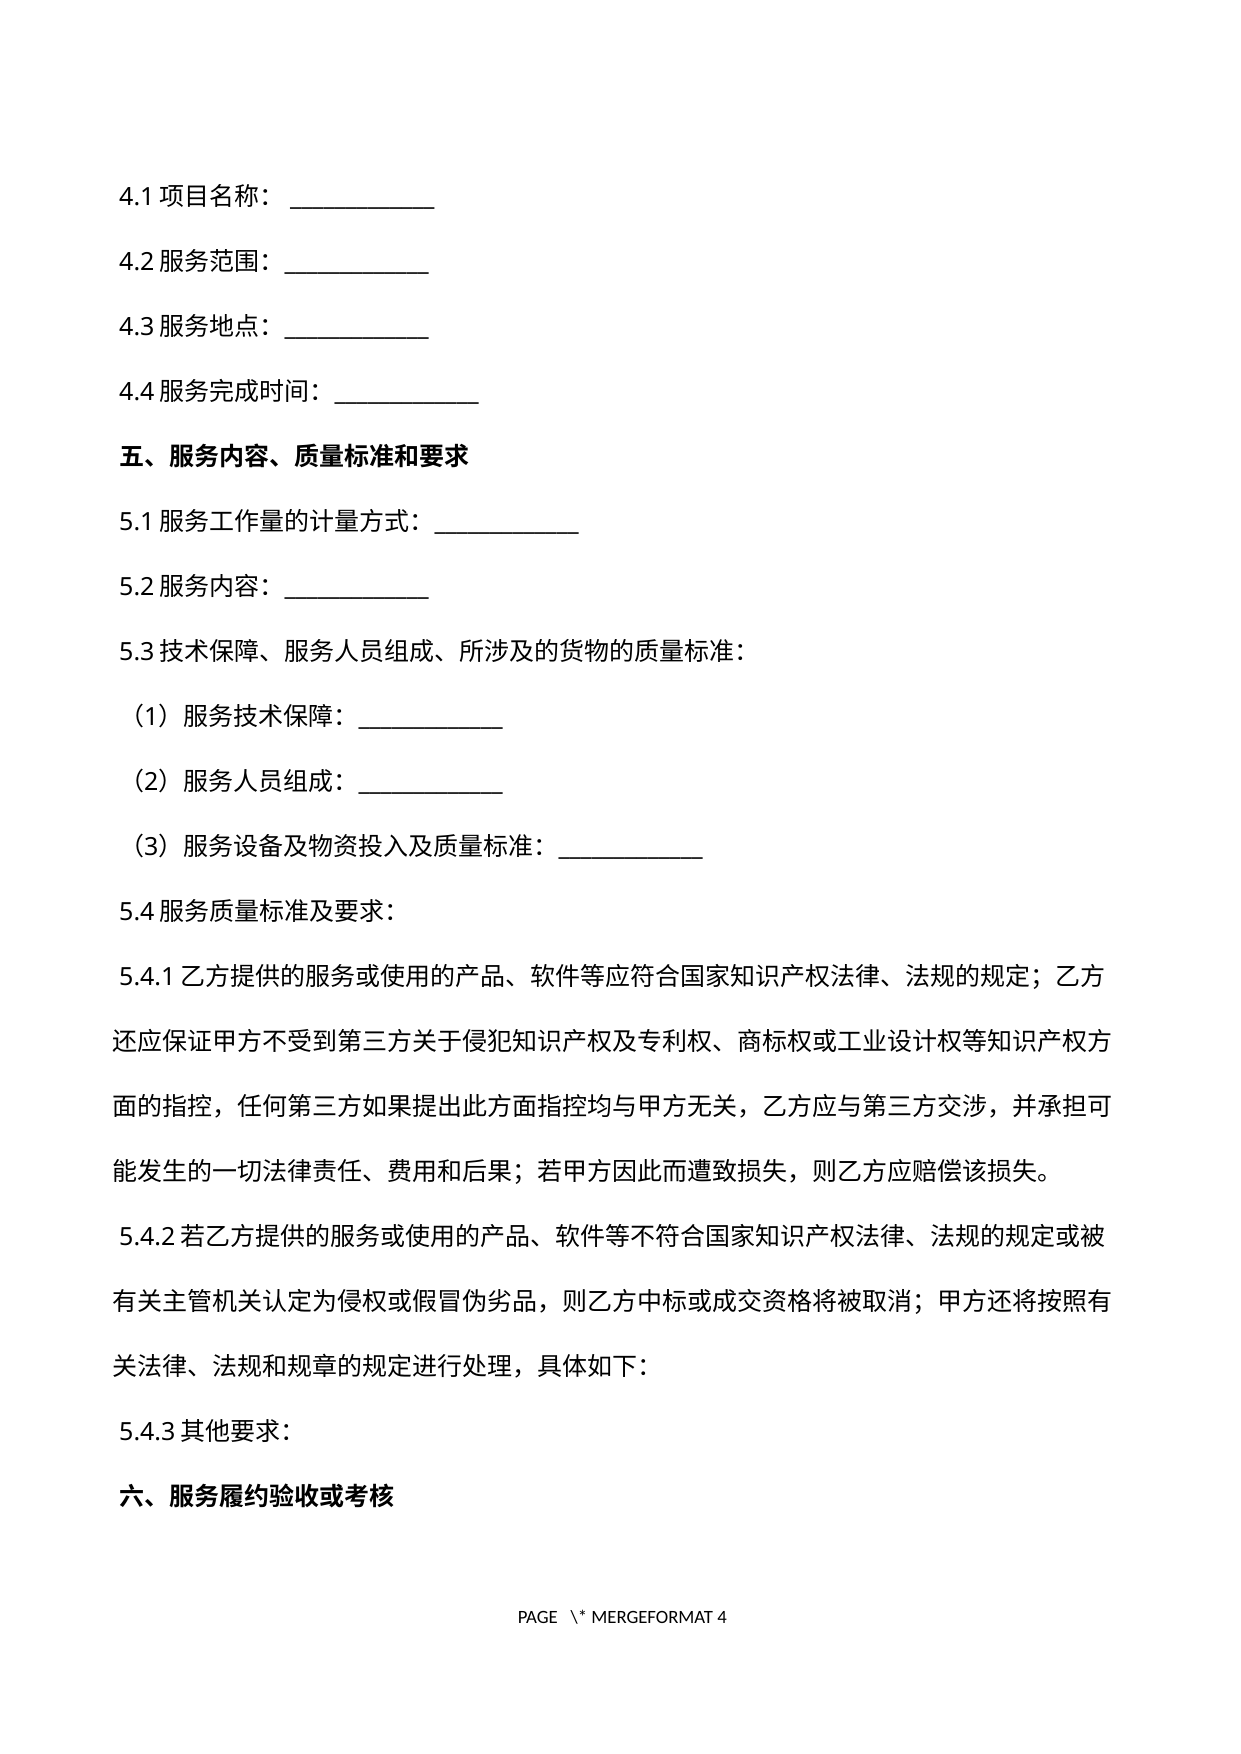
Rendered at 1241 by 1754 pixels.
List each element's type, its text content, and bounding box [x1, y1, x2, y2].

text 5.4服务质量标准及要求： [112, 877, 1128, 942]
text 5.2服务内容：_____________ [112, 552, 1128, 617]
text 5.4.3其他要求： [112, 1397, 1128, 1462]
text 4.3服务地点：_____________ [112, 292, 1128, 357]
text 5.1服务工作量的计量方式：_____________ [112, 487, 1128, 552]
text 4.1项目名称： _____________ [112, 162, 1128, 227]
text 五、服务内容、质量标准和要求 [112, 422, 1128, 487]
text （2）服务人员组成：_____________ [112, 747, 1128, 812]
text 5.4.1乙方提供的服务或使用的产品、软件等应符合国家知识产权法律、法规的规定；乙方还应保证甲方不受到第三方关于侵犯知识产权及专利权、商标权或工业设计权等知识产权方面的指控，任何第三方如果提出此方面指控均与甲方无关，乙方应与第三方交涉，并承担可能发生的一切法律责任、费用和后果；若甲方因此而遭致损失，则乙方应赔偿该损失。 [112, 942, 1128, 1202]
text 5.3技术保障、服务人员组成、所涉及的货物的质量标准： [112, 617, 1128, 682]
text 4.4服务完成时间：_____________ [112, 357, 1128, 422]
text （3）服务设备及物资投入及质量标准：_____________ [112, 812, 1128, 877]
text （1）服务技术保障：_____________ [112, 682, 1128, 747]
text 5.4.2若乙方提供的服务或使用的产品、软件等不符合国家知识产权法律、法规的规定或被有关主管机关认定为侵权或假冒伪劣品，则乙方中标或成交资格将被取消；甲方还将按照有关法律、法规和规章的规定进行处理，具体如下： [112, 1202, 1128, 1397]
text 4.2服务范围：_____________ [112, 227, 1128, 292]
text 六、服务履约验收或考核 [112, 1462, 1128, 1527]
